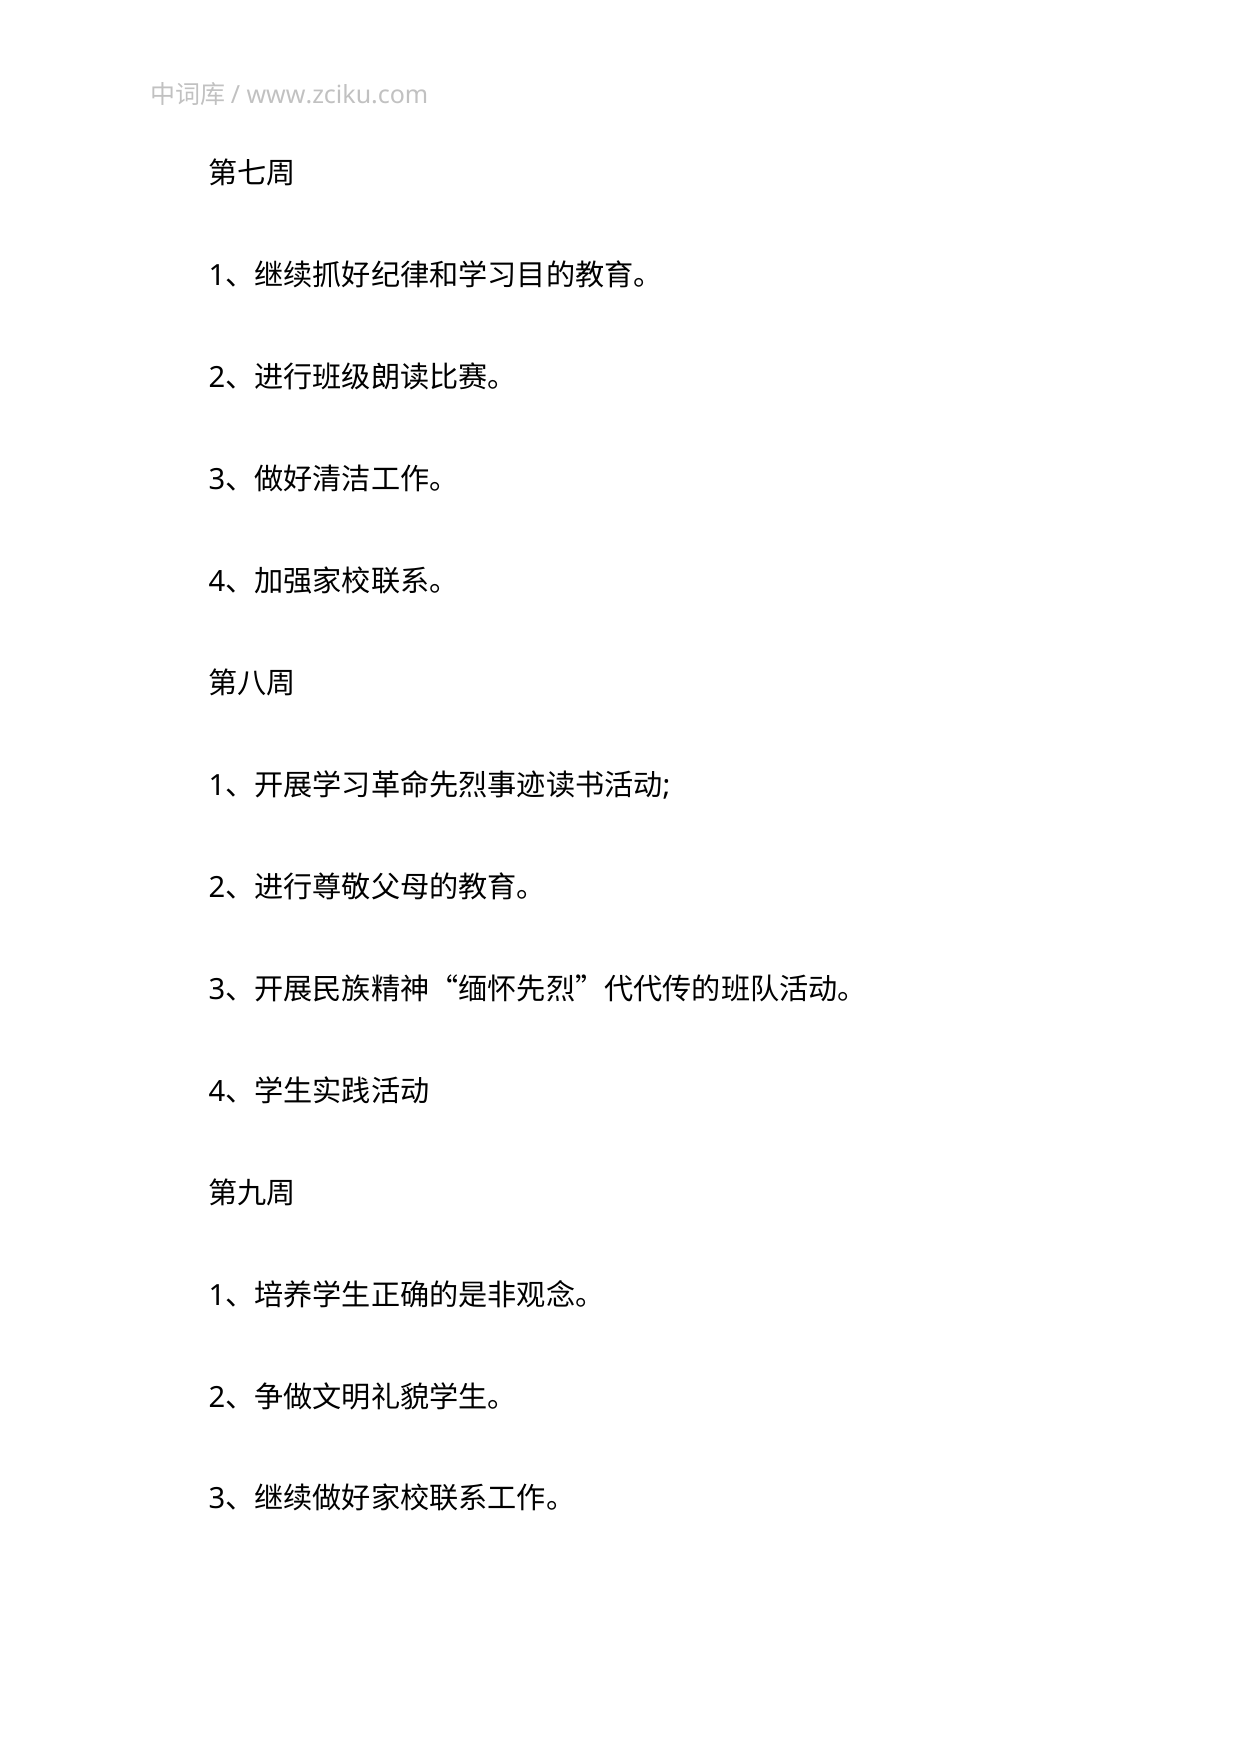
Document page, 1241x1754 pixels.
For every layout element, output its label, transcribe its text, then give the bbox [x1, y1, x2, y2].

text 3、继续做好家校联系工作。 [150, 1475, 1090, 1517]
text 4、学生实践活动 [150, 1067, 1090, 1110]
text 2、争做文明礼貌学生。 [150, 1373, 1090, 1416]
text 1、开展学习革命先烈事迹读书活动; [150, 761, 1090, 804]
text 3、做好清洁工作。 [150, 456, 1090, 498]
text 2、进行班级朗读比赛。 [150, 354, 1090, 396]
text 第七周 [150, 150, 1090, 192]
text 第八周 [150, 660, 1090, 702]
text 3、开展民族精神“缅怀先烈”代代传的班队活动。 [150, 965, 1090, 1008]
text 2、进行尊敬父母的教育。 [150, 863, 1090, 906]
text 1、继续抓好纪律和学习目的教育。 [150, 252, 1090, 294]
text 4、加强家校联系。 [150, 558, 1090, 600]
text 第九周 [150, 1169, 1090, 1212]
text 1、培养学生正确的是非观念。 [150, 1271, 1090, 1313]
